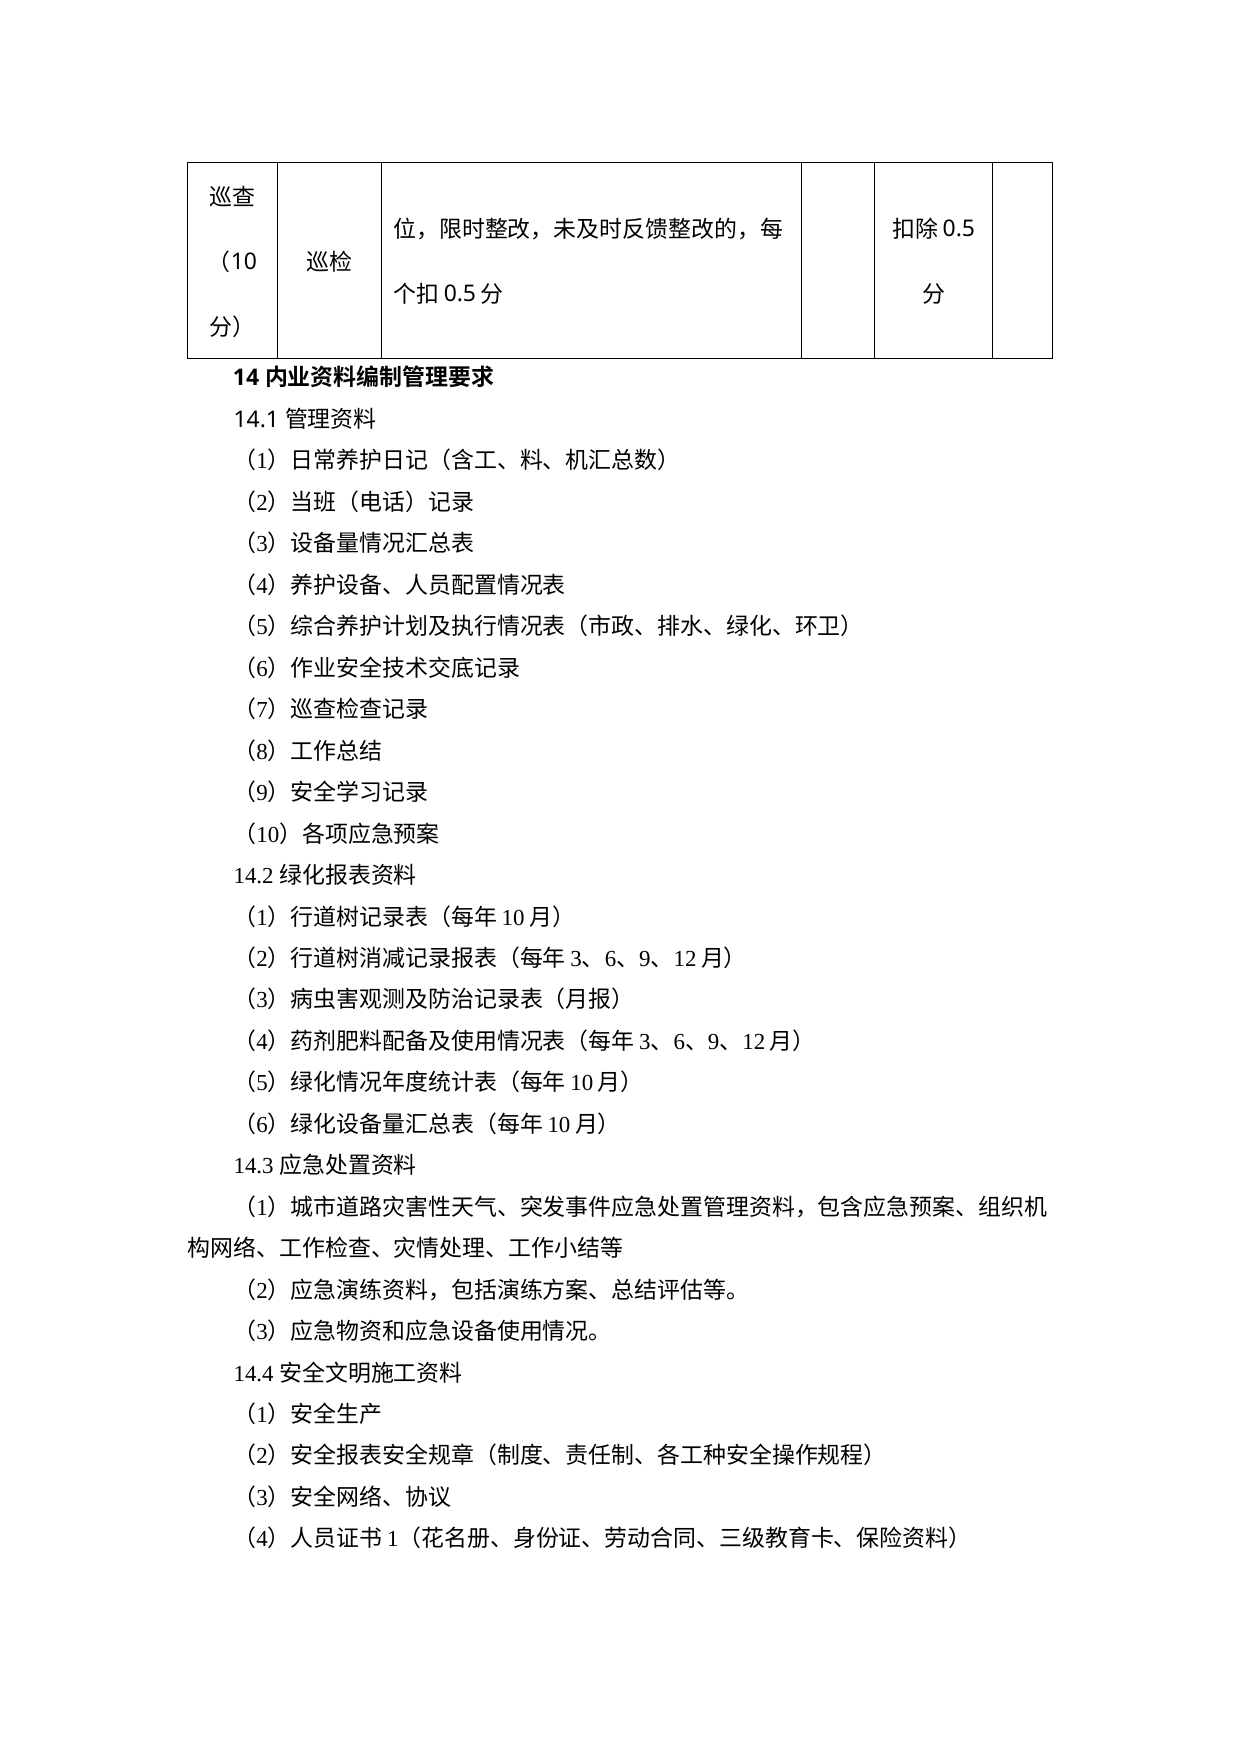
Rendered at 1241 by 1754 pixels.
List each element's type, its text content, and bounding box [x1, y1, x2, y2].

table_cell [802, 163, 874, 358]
text （3）安全网络、协议 [187, 1479, 1053, 1512]
text （1）日常养护日记（含工、料、机汇总数） [187, 442, 1053, 476]
text （10）各项应急预案 [187, 816, 1053, 849]
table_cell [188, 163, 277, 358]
text 14.1 管理资料 [187, 401, 1053, 434]
text （2）安全报表安全规章（制度、责任制、各工种安全操作规程） [187, 1437, 1053, 1471]
text （9）安全学习记录 [187, 774, 1053, 807]
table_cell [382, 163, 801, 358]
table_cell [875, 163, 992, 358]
text （2）当班（电话）记录 [187, 484, 1053, 517]
text （6）作业安全技术交底记录 [187, 650, 1053, 683]
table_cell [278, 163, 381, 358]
text （8）工作总结 [187, 733, 1053, 766]
text （3）应急物资和应急设备使用情况。 [187, 1313, 1053, 1346]
text （1）城市道路灾害性天气、突发事件应急处置管理资料，包含应急预案、组织机构网络、工作检查、灾情处理、工作小结等 [187, 1189, 1053, 1263]
text （5）绿化情况年度统计表（每年10月） [187, 1064, 1053, 1097]
text （4）药剂肥料配备及使用情况表（每年3、6、9、12月） [187, 1023, 1053, 1056]
text （2）应急演练资料，包括演练方案、总结评估等。 [187, 1272, 1053, 1305]
text （1）行道树记录表（每年10月） [187, 898, 1053, 932]
text （4）人员证书1（花名册、身份证、劳动合同、三级教育卡、保险资料） [187, 1520, 1053, 1553]
text 14.2 绿化报表资料 [187, 857, 1053, 890]
text 14.4 安全文明施工资料 [187, 1354, 1053, 1388]
text （1）安全生产 [187, 1396, 1053, 1429]
text （6）绿化设备量汇总表（每年10月） [187, 1106, 1053, 1139]
text （3）病虫害观测及防治记录表（月报） [187, 981, 1053, 1014]
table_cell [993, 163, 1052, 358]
text （5）综合养护计划及执行情况表（市政、排水、绿化、环卫） [187, 608, 1053, 641]
text （2）行道树消减记录报表（每年3、6、9、12月） [187, 940, 1053, 973]
text （4）养护设备、人员配置情况表 [187, 567, 1053, 600]
text 14 内业资料编制管理要求 [187, 359, 1053, 392]
text 14.3 应急处置资料 [187, 1147, 1053, 1180]
text （3）设备量情况汇总表 [187, 525, 1053, 558]
text （7）巡查检查记录 [187, 691, 1053, 724]
